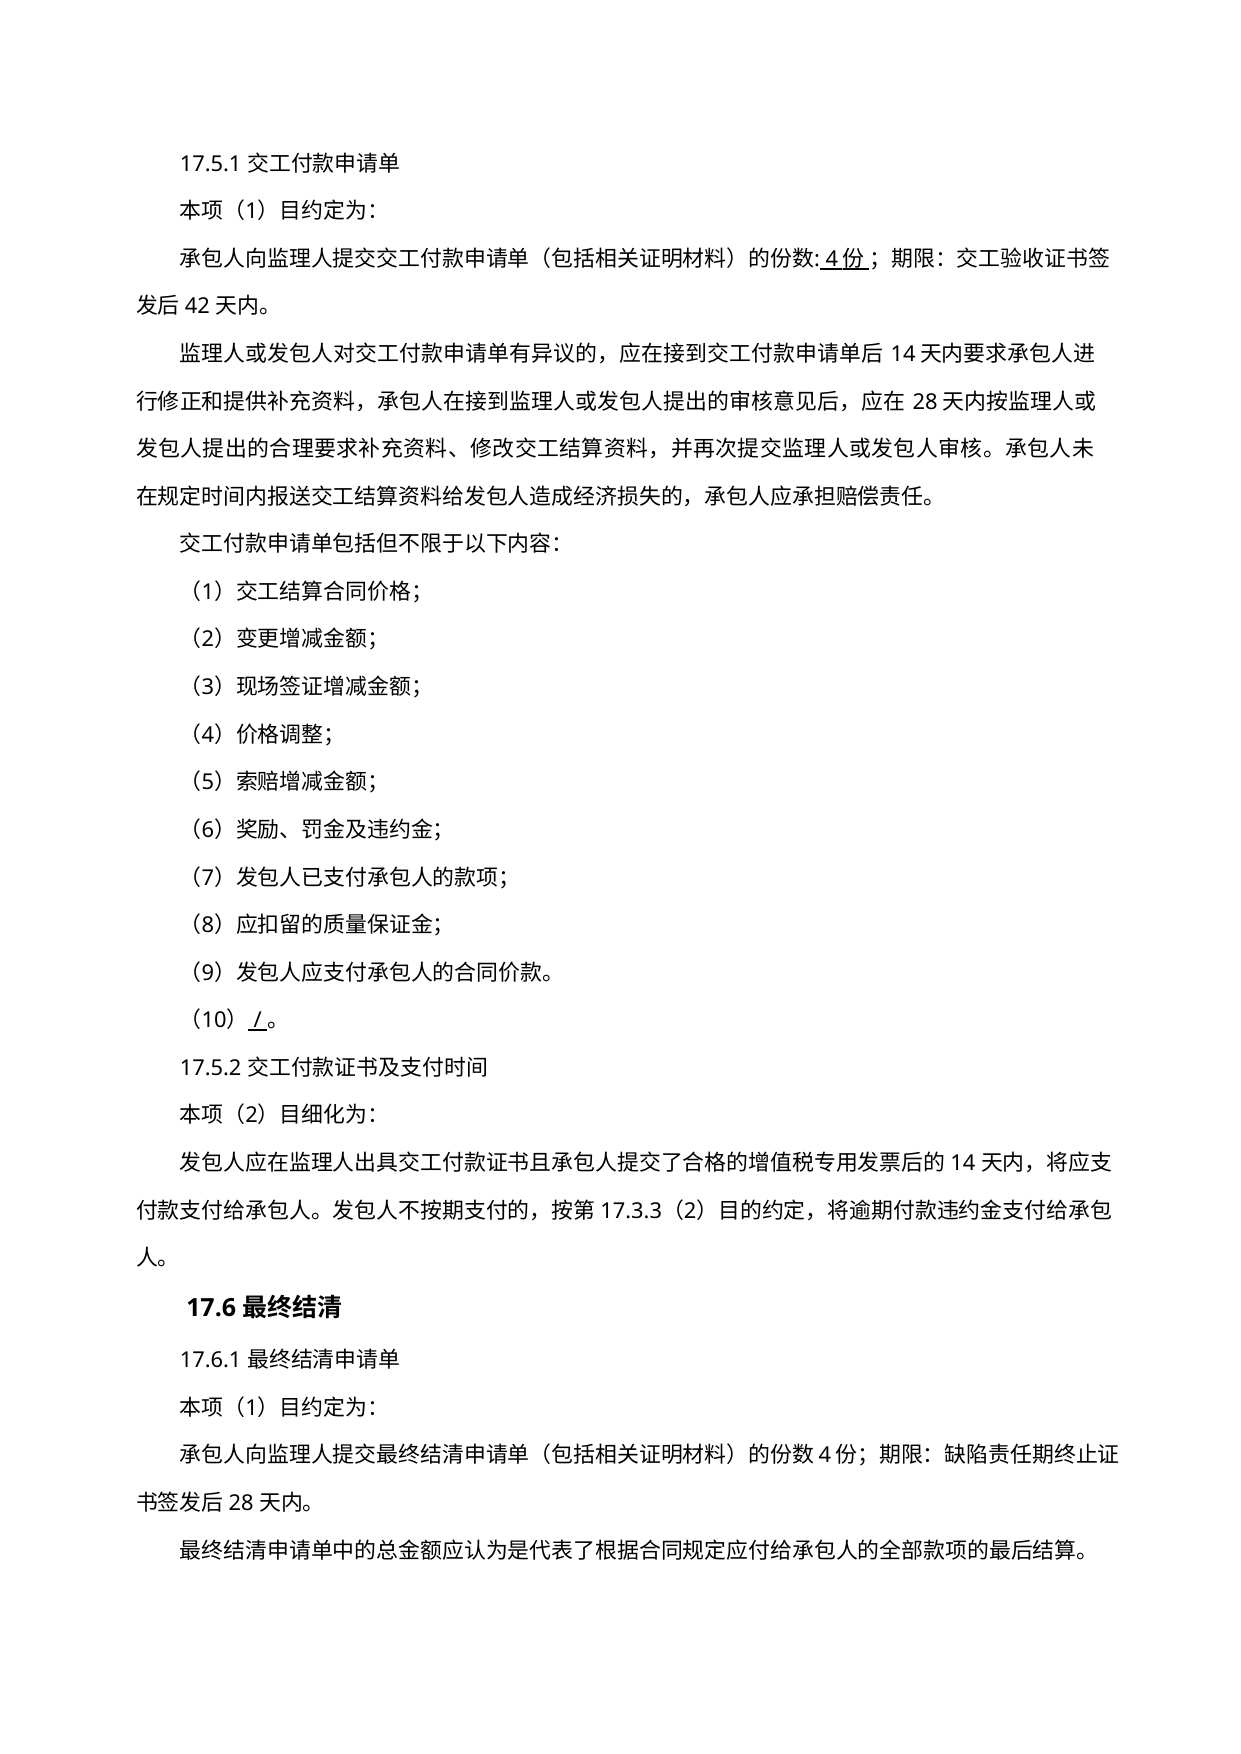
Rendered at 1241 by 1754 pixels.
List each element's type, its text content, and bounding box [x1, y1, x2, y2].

text 交工付款申请单包括但不限于以下内容： [136, 526, 1122, 558]
text （2）变更增减金额； [136, 621, 1122, 653]
text （5）索赔增减金额； [136, 764, 1122, 796]
text 承包人向监理人提交最终结清申请单（包括相关证明材料）的份数4份；期限：缺陷责任期终止证书签发后 28 天内。 [136, 1437, 1122, 1517]
text （4）价格调整； [136, 717, 1122, 748]
subtitle 17.6 最终结清 [136, 1288, 1122, 1324]
text 17.5.1 交工付款申请单 [136, 146, 1122, 177]
text 17.5.2 交工付款证书及支付时间 [136, 1050, 1122, 1082]
text 本项（2）目细化为： [136, 1097, 1122, 1129]
text 发包人应在监理人出具交工付款证书且承包人提交了合格的增值税专用发票后的 14 天内，将应支付款支付给承包人。发包人不按期支付的，按第 17.3.3（2）目的约定，将逾期付款违约金支付给承包人。 [136, 1145, 1122, 1272]
text 17.6.1 最终结清申请单 [136, 1342, 1122, 1374]
text 监理人或发包人对交工付款申请单有异议的，应在接到交工付款申请单后14天内要求承包人进行修正和提供补充资料，承包人在接到监理人或发包人提出的审核意见后，应在28天内按监理人或发包人提出的合理要求补充资料、修改交工结算资料，并再次提交监理人或发包人审核。承包人未在规定时间内报送交工结算资料给发包人造成经济损失的，承包人应承担赔偿责任。 [136, 336, 1096, 511]
text 本项（1）目约定为： [136, 1390, 1122, 1422]
text （7）发包人已支付承包人的款项； [136, 859, 1122, 891]
text 本项（1）目约定为： [136, 193, 1122, 225]
text （1）交工结算合同价格； [136, 574, 1122, 606]
text 最终结清申请单中的总金额应认为是代表了根据合同规定应付给承包人的全部款项的最后结算。 [136, 1533, 1122, 1564]
text （9）发包人应支付承包人的合同价款。 [136, 955, 1122, 986]
text 承包人向监理人提交交工付款申请单（包括相关证明材料）的份数: 4份 ；期限：交工验收证书签发后 42 天内。 [136, 241, 1122, 320]
text （8）应扣留的质量保证金； [136, 907, 1122, 939]
text （6）奖励、罚金及违约金； [136, 812, 1122, 844]
text （3）现场签证增减金额； [136, 669, 1122, 701]
text （10） / 。 [136, 1002, 1122, 1034]
